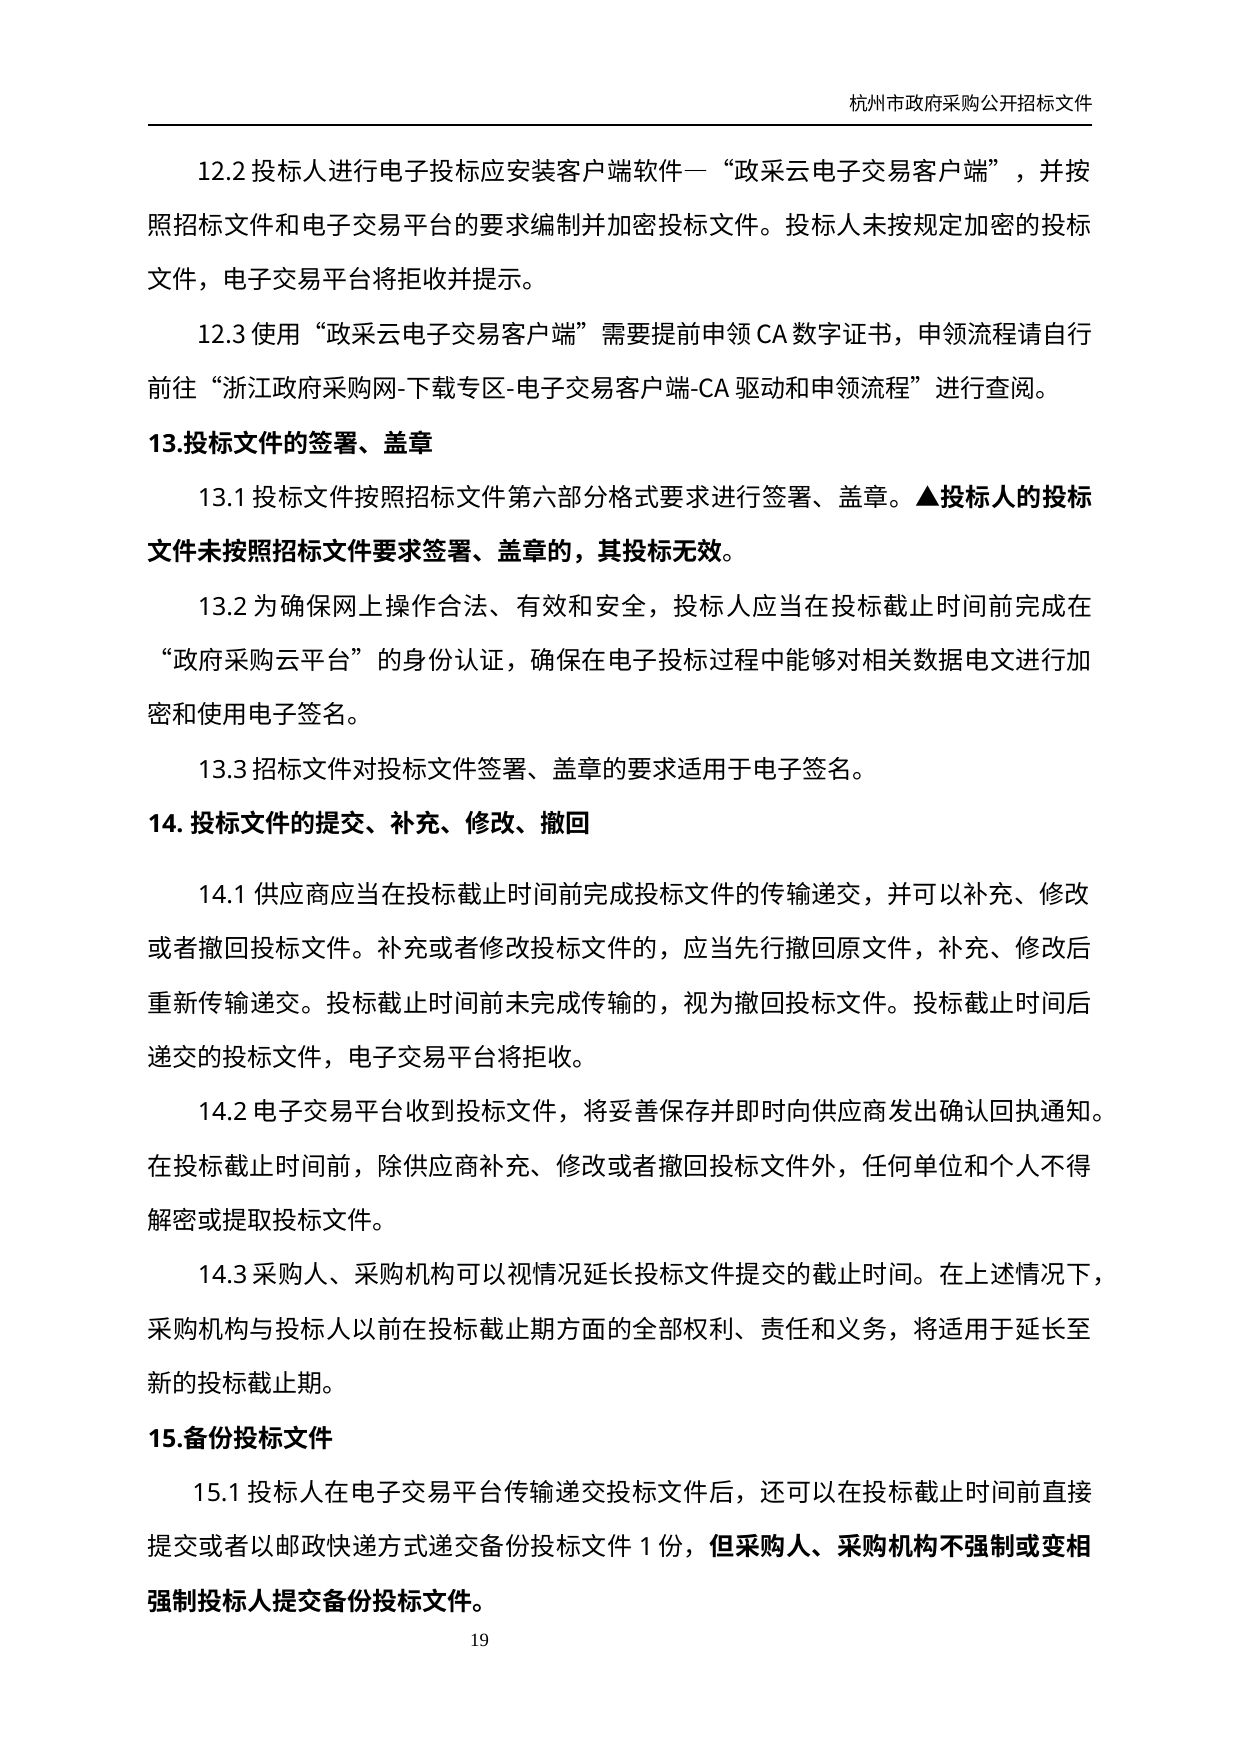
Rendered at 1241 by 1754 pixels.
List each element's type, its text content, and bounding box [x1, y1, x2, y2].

text 12.3使用“政采云电子交易客户端”需要提前申领CA数字证书，申领流程请自行前往“浙江政府采购网-下载专区-电子交易客户端-CA驱动和申领流程”进行查阅。 [148, 314, 1092, 405]
text 13.投标文件的签署、盖章 [148, 423, 1092, 459]
text 14.2电子交易平台收到投标文件，将妥善保存并即时向供应商发出确认回执通知。在投标截止时间前，除供应商补充、修改或者撤回投标文件外，任何单位和个人不得解密或提取投标文件。 [148, 1092, 1092, 1237]
text 13.1投标文件按照招标文件第六部分格式要求进行签署、盖章。▲投标人的投标文件未按照招标文件要求签署、盖章的，其投标无效。 [148, 477, 1092, 568]
text 14. 投标文件的提交、补充、修改、撤回 [148, 804, 1092, 840]
text 13.2为确保网上操作合法、有效和安全，投标人应当在投标截止时间前完成在“政府采购云平台”的身份认证，确保在电子投标过程中能够对相关数据电文进行加密和使用电子签名。 [148, 586, 1092, 731]
text 15.1投标人在电子交易平台传输递交投标文件后，还可以在投标截止时间前直接提交或者以邮政快递方式递交备份投标文件1份，但采购人、采购机构不强制或变相强制投标人提交备份投标文件。 [148, 1472, 1092, 1617]
text 15.备份投标文件 [148, 1418, 1092, 1454]
text 12.2投标人进行电子投标应安装客户端软件—“政采云电子交易客户端”，并按照招标文件和电子交易平台的要求编制并加密投标文件。投标人未按规定加密的投标文件，电子交易平台将拒收并提示。 [148, 151, 1092, 296]
text 14.3采购人、采购机构可以视情况延长投标文件提交的截止时间。在上述情况下，采购机构与投标人以前在投标截止期方面的全部权利、责任和义务，将适用于延长至新的投标截止期。 [148, 1255, 1092, 1400]
text 14.1 供应商应当在投标截止时间前完成投标文件的传输递交，并可以补充、修改或者撤回投标文件。补充或者修改投标文件的，应当先行撤回原文件，补充、修改后重新传输递交。投标截止时间前未完成传输的，视为撤回投标文件。投标截止时间后递交的投标文件，电子交易平台将拒收。 [148, 874, 1092, 1074]
text 13.3招标文件对投标文件签署、盖章的要求适用于电子签名。 [148, 749, 1092, 786]
